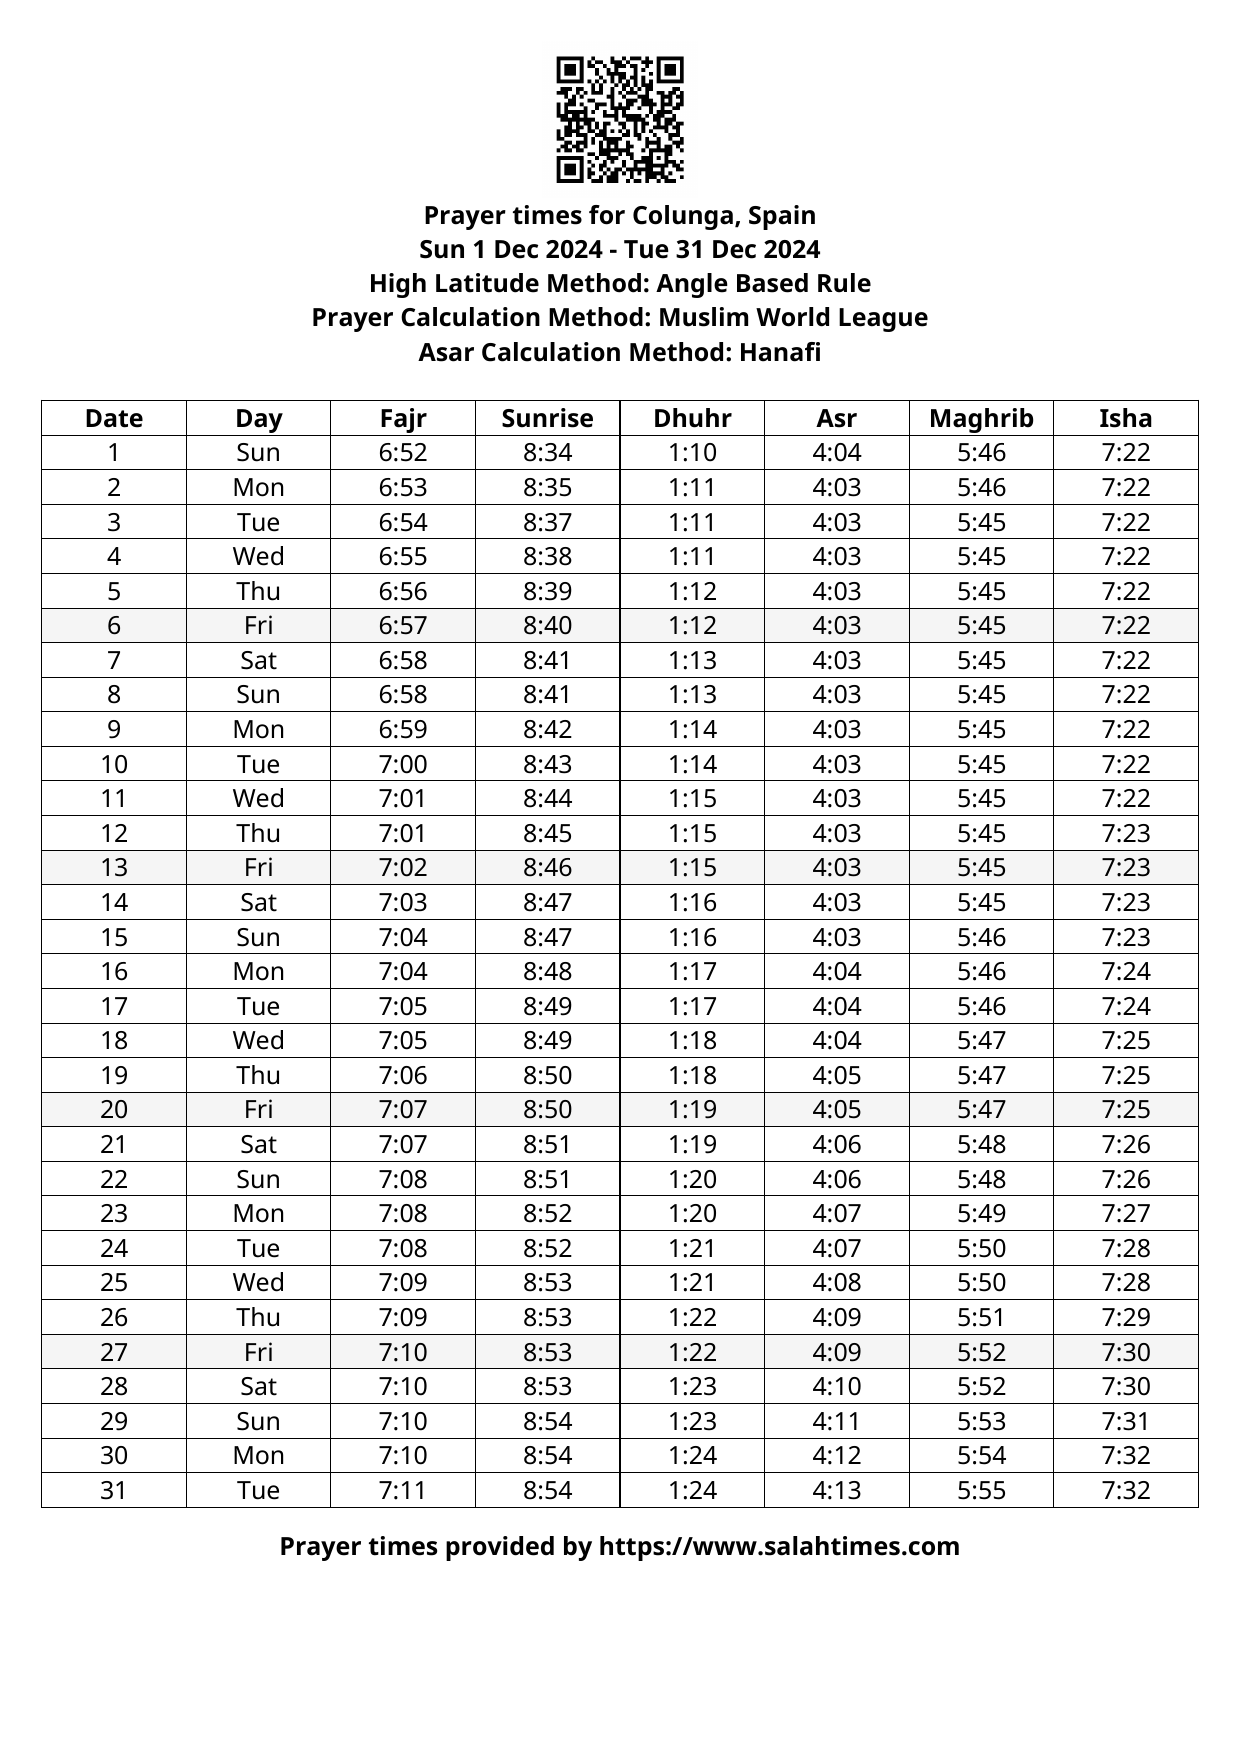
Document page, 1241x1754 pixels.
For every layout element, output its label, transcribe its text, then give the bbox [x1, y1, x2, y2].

text Prayer times for Colunga, Spain [42, 198, 1198, 232]
table_cell 7:23 [1054, 885, 1198, 919]
table_cell 3 [42, 505, 186, 538]
table_cell Sun [187, 436, 330, 469]
table_cell 6:55 [331, 539, 475, 573]
text Asar Calculation Method: Hanafi [42, 334, 1198, 368]
table_cell 7:26 [1054, 1162, 1198, 1195]
table_cell 8:50 [476, 1058, 619, 1092]
table_cell 8:54 [476, 1404, 619, 1437]
table_cell 5:51 [910, 1300, 1053, 1334]
table_cell Thu [187, 1300, 330, 1334]
table_cell 8:49 [476, 989, 619, 1022]
table_cell 5:46 [910, 436, 1053, 469]
table_cell 7:01 [331, 781, 475, 815]
table_cell 4:05 [765, 1058, 909, 1092]
table_cell 1:24 [621, 1439, 764, 1472]
table_cell 8:44 [476, 781, 619, 815]
table_cell 1:17 [621, 954, 764, 988]
table_cell 4:03 [765, 574, 909, 607]
table_cell 7:28 [1054, 1266, 1198, 1299]
table_cell 7:30 [1054, 1335, 1198, 1368]
table_cell 5:45 [910, 539, 1053, 573]
table_cell 8:39 [476, 574, 619, 607]
table_cell 4:06 [765, 1162, 909, 1195]
table_cell 4:10 [765, 1369, 909, 1403]
table_cell Wed [187, 1266, 330, 1299]
table_cell Wed [187, 1024, 330, 1057]
table_cell 4:07 [765, 1231, 909, 1264]
table_cell 1:19 [621, 1127, 764, 1161]
table_cell 1:11 [621, 539, 764, 573]
table_cell 8:47 [476, 920, 619, 953]
table_cell 1:20 [621, 1196, 764, 1230]
table_cell 7:10 [331, 1335, 475, 1368]
table_cell 12 [42, 816, 186, 849]
table_cell 7:04 [331, 954, 475, 988]
table_cell Sun [187, 1162, 330, 1195]
table_cell 7:29 [1054, 1300, 1198, 1334]
table_cell 7:10 [331, 1404, 475, 1437]
table_cell 5:48 [910, 1162, 1053, 1195]
table_cell 4:09 [765, 1335, 909, 1368]
table_cell 7:27 [1054, 1196, 1198, 1230]
table_cell 7:22 [1054, 609, 1198, 642]
table_header Fajr [331, 401, 475, 434]
table_cell 1:21 [621, 1266, 764, 1299]
table_cell 31 [42, 1473, 186, 1507]
table_header Isha [1054, 401, 1198, 434]
table_cell 1:14 [621, 712, 764, 746]
table_cell Mon [187, 954, 330, 988]
table_cell Sat [187, 1369, 330, 1403]
table_cell Tue [187, 989, 330, 1022]
table_cell 7:06 [331, 1058, 475, 1092]
table_cell Fri [187, 851, 330, 884]
table_cell 1:16 [621, 920, 764, 953]
table_cell 1:17 [621, 989, 764, 1022]
table_cell 7:02 [331, 851, 475, 884]
table_cell Mon [187, 470, 330, 504]
table_cell 4:06 [765, 1127, 909, 1161]
table_cell 4:04 [765, 1024, 909, 1057]
table_cell 5:54 [910, 1439, 1053, 1472]
table_cell 4:09 [765, 1300, 909, 1334]
table_cell 5:46 [910, 470, 1053, 504]
table_cell 4:12 [765, 1439, 909, 1472]
table_cell 7:23 [1054, 920, 1198, 953]
table_cell 1:14 [621, 747, 764, 780]
table_cell 7:22 [1054, 574, 1198, 607]
table_cell 5:50 [910, 1231, 1053, 1264]
table_cell 5:48 [910, 1127, 1053, 1161]
table_cell Tue [187, 747, 330, 780]
table_cell 5:46 [910, 920, 1053, 953]
table_cell 4:11 [765, 1404, 909, 1437]
table_cell 5:45 [910, 781, 1053, 815]
table_cell 4:13 [765, 1473, 909, 1507]
table_cell 7:22 [1054, 678, 1198, 711]
table_cell 7:22 [1054, 781, 1198, 815]
table_cell 1:11 [621, 470, 764, 504]
table_cell 23 [42, 1196, 186, 1230]
table_cell 5:45 [910, 816, 1053, 849]
table_cell 5:53 [910, 1404, 1053, 1437]
table_cell 7:05 [331, 989, 475, 1022]
table_cell 4:05 [765, 1093, 909, 1126]
table_cell 8:51 [476, 1127, 619, 1161]
table_cell 8:52 [476, 1196, 619, 1230]
table_cell 8:42 [476, 712, 619, 746]
table_cell 5:47 [910, 1093, 1053, 1126]
table_cell 4 [42, 539, 186, 573]
table_cell 15 [42, 920, 186, 953]
table_cell 4:03 [765, 609, 909, 642]
table_cell Sun [187, 1404, 330, 1437]
table_cell 1:10 [621, 436, 764, 469]
table_cell Sun [187, 920, 330, 953]
table_cell 8:47 [476, 885, 619, 919]
table_cell 5:46 [910, 989, 1053, 1022]
table_cell 7:23 [1054, 851, 1198, 884]
table_cell 7:22 [1054, 505, 1198, 538]
table_cell 2 [42, 470, 186, 504]
table_cell 1:23 [621, 1369, 764, 1403]
table_cell 8:41 [476, 678, 619, 711]
table_cell 7:32 [1054, 1439, 1198, 1472]
table_cell Sat [187, 643, 330, 677]
table_cell 8:46 [476, 851, 619, 884]
table_cell 7:09 [331, 1300, 475, 1334]
table_cell 1:19 [621, 1093, 764, 1126]
table_cell 7:07 [331, 1127, 475, 1161]
table_cell Tue [187, 1231, 330, 1264]
table_cell 7:07 [331, 1093, 475, 1126]
table_cell Mon [187, 1439, 330, 1472]
table_cell 7:24 [1054, 989, 1198, 1022]
table_cell 7:22 [1054, 712, 1198, 746]
table_cell 8:53 [476, 1335, 619, 1368]
table_cell Mon [187, 712, 330, 746]
table_cell 20 [42, 1093, 186, 1126]
table_cell 7:08 [331, 1231, 475, 1264]
table_cell 1:16 [621, 885, 764, 919]
table_cell Thu [187, 574, 330, 607]
table_cell 1:12 [621, 574, 764, 607]
table_cell 8:54 [476, 1439, 619, 1472]
table_header Asr [765, 401, 909, 434]
table_cell 7:23 [1054, 816, 1198, 849]
table_cell 22 [42, 1162, 186, 1195]
table_cell 5:45 [910, 609, 1053, 642]
table_cell 7:10 [331, 1439, 475, 1472]
table_cell 18 [42, 1024, 186, 1057]
table_cell Sat [187, 885, 330, 919]
table_cell 1:22 [621, 1335, 764, 1368]
table_cell 7:01 [331, 816, 475, 849]
table_cell 7:26 [1054, 1127, 1198, 1161]
table_cell 28 [42, 1369, 186, 1403]
picture [542, 41, 699, 198]
table_header Sunrise [476, 401, 619, 434]
table_cell 4:03 [765, 851, 909, 884]
table_cell 29 [42, 1404, 186, 1437]
table_cell 4:03 [765, 885, 909, 919]
table_cell 7:00 [331, 747, 475, 780]
table_cell 1:18 [621, 1058, 764, 1092]
table_cell 4:04 [765, 989, 909, 1022]
table_cell Fri [187, 609, 330, 642]
table_cell 5:52 [910, 1369, 1053, 1403]
table_cell 8:37 [476, 505, 619, 538]
table_cell 1 [42, 436, 186, 469]
table_cell 6:54 [331, 505, 475, 538]
table_cell 8:53 [476, 1369, 619, 1403]
table_cell 7:25 [1054, 1093, 1198, 1126]
table_cell Mon [187, 1196, 330, 1230]
table_cell 4:04 [765, 954, 909, 988]
table_cell 4:03 [765, 643, 909, 677]
table_cell 6:57 [331, 609, 475, 642]
text Prayer Calculation Method: Muslim World League [42, 300, 1198, 334]
table_cell Sat [187, 1127, 330, 1161]
table_cell 6 [42, 609, 186, 642]
table_cell 6:52 [331, 436, 475, 469]
table_cell 5 [42, 574, 186, 607]
table_cell 5:45 [910, 712, 1053, 746]
table_cell Thu [187, 816, 330, 849]
table_cell 8:40 [476, 609, 619, 642]
table_cell 5:55 [910, 1473, 1053, 1507]
text Prayer times provided by https://www.salahtimes.com [42, 1528, 1198, 1563]
table_cell 8:50 [476, 1093, 619, 1126]
table_cell 7:08 [331, 1162, 475, 1195]
table_cell Wed [187, 781, 330, 815]
table_cell 8:51 [476, 1162, 619, 1195]
table_cell 7:22 [1054, 539, 1198, 573]
table_cell 5:45 [910, 505, 1053, 538]
table_cell 4:03 [765, 470, 909, 504]
table_cell 7 [42, 643, 186, 677]
table_cell 21 [42, 1127, 186, 1161]
table_cell 4:03 [765, 747, 909, 780]
table_cell 4:07 [765, 1196, 909, 1230]
table_cell 5:46 [910, 954, 1053, 988]
table_cell 30 [42, 1439, 186, 1472]
table_cell 5:45 [910, 678, 1053, 711]
table_cell Fri [187, 1335, 330, 1368]
table_cell 8:54 [476, 1473, 619, 1507]
table_cell 7:03 [331, 885, 475, 919]
table_cell Fri [187, 1093, 330, 1126]
table_cell 6:53 [331, 470, 475, 504]
table_cell 9 [42, 712, 186, 746]
table_cell 1:23 [621, 1404, 764, 1437]
table_cell 16 [42, 954, 186, 988]
table_cell 7:24 [1054, 954, 1198, 988]
table_cell 8:48 [476, 954, 619, 988]
table_cell 5:52 [910, 1335, 1053, 1368]
table_cell 7:30 [1054, 1369, 1198, 1403]
table_cell Wed [187, 539, 330, 573]
table_cell 8:38 [476, 539, 619, 573]
table_cell 7:22 [1054, 643, 1198, 677]
table_cell 4:04 [765, 436, 909, 469]
table_cell 7:08 [331, 1196, 475, 1230]
table_cell 7:28 [1054, 1231, 1198, 1264]
table_cell 10 [42, 747, 186, 780]
table_cell 11 [42, 781, 186, 815]
table_cell 7:31 [1054, 1404, 1198, 1437]
table_cell 5:45 [910, 885, 1053, 919]
table_cell 1:12 [621, 609, 764, 642]
table_cell 4:03 [765, 920, 909, 953]
table_cell 1:11 [621, 505, 764, 538]
table_cell Tue [187, 1473, 330, 1507]
table_cell 5:47 [910, 1024, 1053, 1057]
table_cell 1:22 [621, 1300, 764, 1334]
table_cell 26 [42, 1300, 186, 1334]
table_cell 5:45 [910, 851, 1053, 884]
table_cell 8:52 [476, 1231, 619, 1264]
table_cell 5:50 [910, 1266, 1053, 1299]
table_cell 8:43 [476, 747, 619, 780]
table_cell 7:10 [331, 1369, 475, 1403]
table_cell 7:04 [331, 920, 475, 953]
table_cell 5:47 [910, 1058, 1053, 1092]
table_cell 8:49 [476, 1024, 619, 1057]
table_cell 5:45 [910, 574, 1053, 607]
table_cell 4:03 [765, 539, 909, 573]
table_cell 1:15 [621, 816, 764, 849]
table_cell 13 [42, 851, 186, 884]
table_cell 7:09 [331, 1266, 475, 1299]
text Sun 1 Dec 2024 - Tue 31 Dec 2024 [42, 232, 1198, 266]
table_header Maghrib [910, 401, 1053, 434]
table_cell 5:45 [910, 747, 1053, 780]
table_cell 8:45 [476, 816, 619, 849]
table_cell 8 [42, 678, 186, 711]
table_cell 1:20 [621, 1162, 764, 1195]
table_cell 8:41 [476, 643, 619, 677]
table_cell 4:03 [765, 781, 909, 815]
table_cell 7:32 [1054, 1473, 1198, 1507]
table_cell 27 [42, 1335, 186, 1368]
table_cell 4:03 [765, 678, 909, 711]
table_cell 1:24 [621, 1473, 764, 1507]
table_cell 7:11 [331, 1473, 475, 1507]
table_cell 1:13 [621, 678, 764, 711]
table_header Dhuhr [621, 401, 764, 434]
table_header Day [187, 401, 330, 434]
table_cell 6:58 [331, 643, 475, 677]
table_cell 17 [42, 989, 186, 1022]
table_cell 4:03 [765, 712, 909, 746]
table_cell 7:22 [1054, 747, 1198, 780]
table_cell 7:05 [331, 1024, 475, 1057]
table_header Date [42, 401, 186, 434]
table_cell 7:22 [1054, 436, 1198, 469]
table_cell 8:34 [476, 436, 619, 469]
table_cell 7:22 [1054, 470, 1198, 504]
table_cell 6:58 [331, 678, 475, 711]
table_cell 1:15 [621, 781, 764, 815]
table_cell Tue [187, 505, 330, 538]
table_cell 1:15 [621, 851, 764, 884]
table_cell 19 [42, 1058, 186, 1092]
table_cell 7:25 [1054, 1058, 1198, 1092]
table_cell 4:08 [765, 1266, 909, 1299]
table_cell 14 [42, 885, 186, 919]
table_cell 25 [42, 1266, 186, 1299]
table_cell 4:03 [765, 816, 909, 849]
table_cell 4:03 [765, 505, 909, 538]
table_cell Thu [187, 1058, 330, 1092]
table_cell 5:45 [910, 643, 1053, 677]
table_cell 6:59 [331, 712, 475, 746]
text High Latitude Method: Angle Based Rule [42, 266, 1198, 300]
table_cell 8:53 [476, 1300, 619, 1334]
table_cell 6:56 [331, 574, 475, 607]
table_cell 1:13 [621, 643, 764, 677]
table_cell 5:49 [910, 1196, 1053, 1230]
table_cell 24 [42, 1231, 186, 1264]
table_cell 1:18 [621, 1024, 764, 1057]
table_cell Sun [187, 678, 330, 711]
table_cell 8:53 [476, 1266, 619, 1299]
table_cell 7:25 [1054, 1024, 1198, 1057]
table_cell 8:35 [476, 470, 619, 504]
table_cell 1:21 [621, 1231, 764, 1264]
